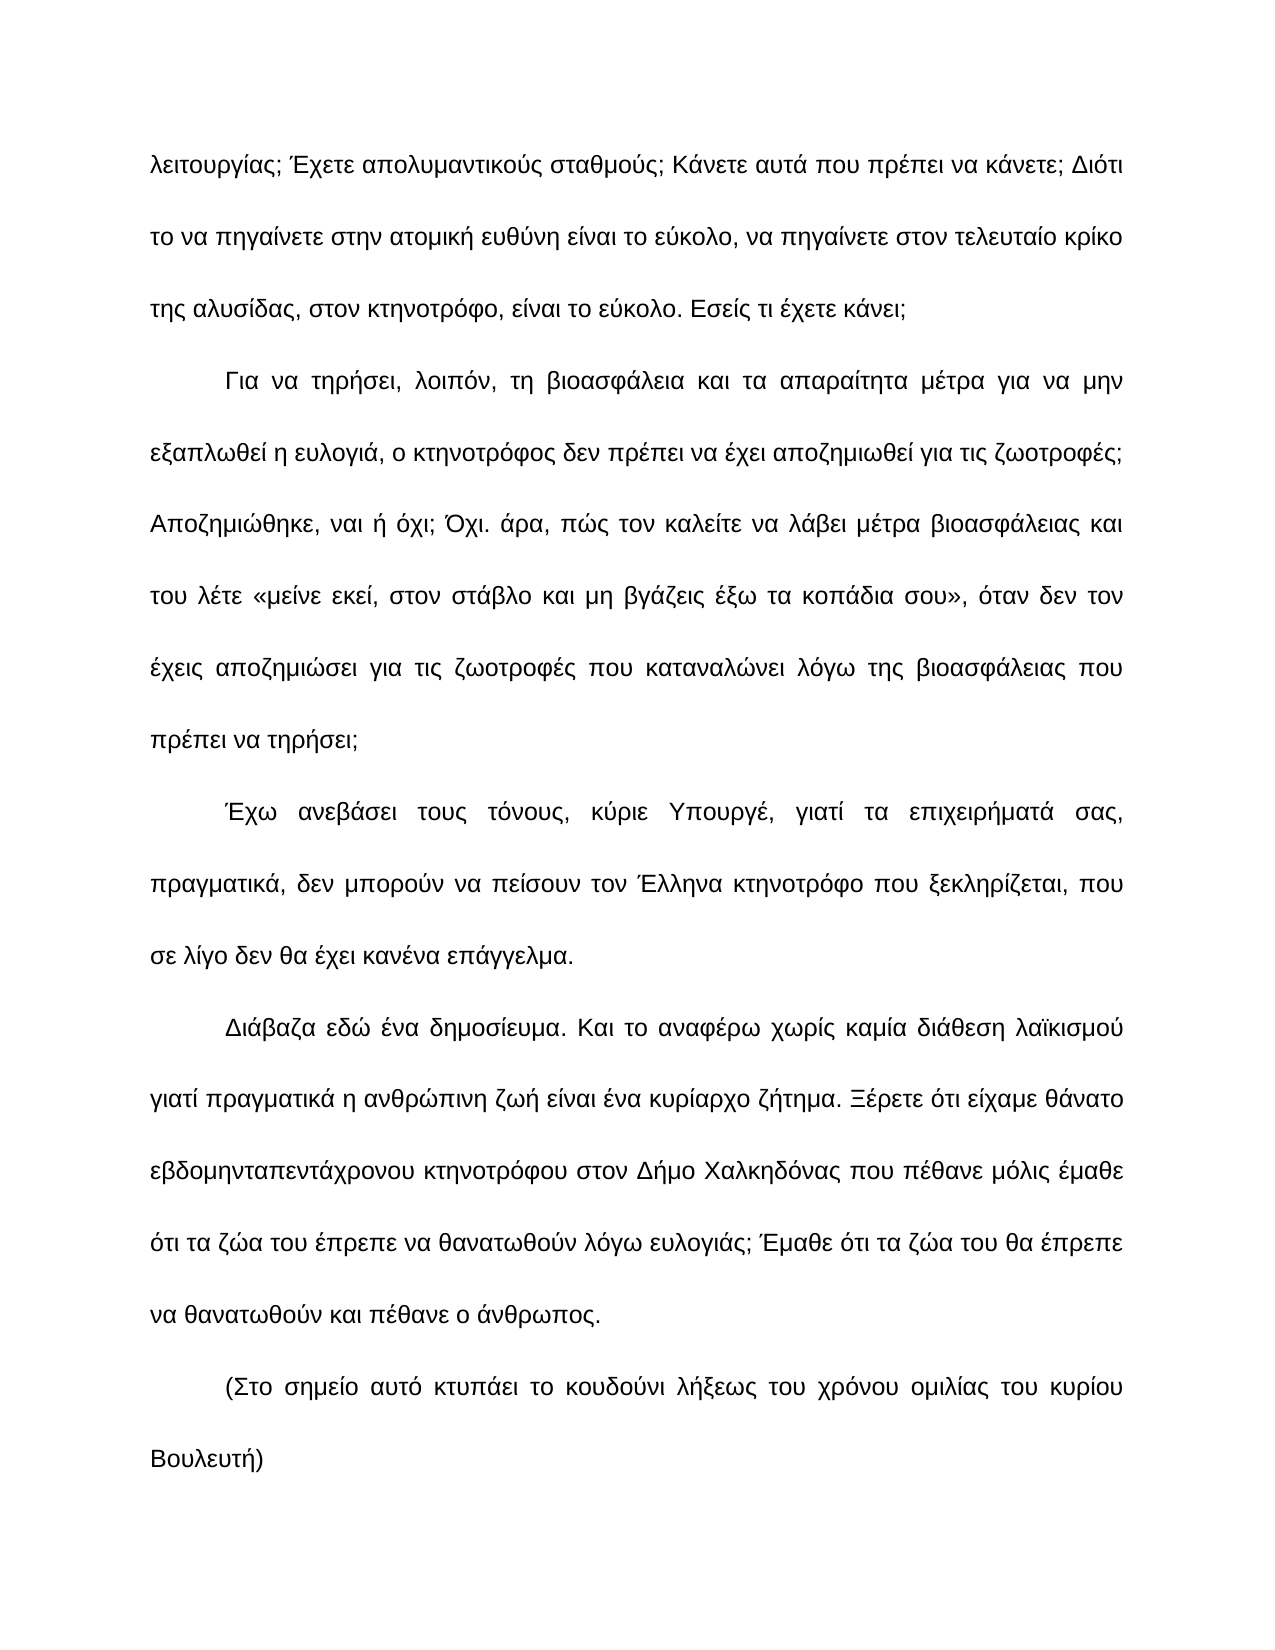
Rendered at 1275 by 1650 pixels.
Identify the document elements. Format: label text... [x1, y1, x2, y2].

text Έχω ανεβάσει τους τόνους, κύριε Υπουργέ, γιατί τα επιχειρήματά σας, πραγματικά, δεν μπορούν να πείσουν τον Έλληνα κτηνοτρόφο που ξεκληρίζεται, που σε λίγο δεν θα έχει κανένα επάγγελμα. [150, 797, 1125, 969]
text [150, 150, 1125, 322]
text Διάβαζα εδώ ένα δημοσίευμα. Και το αναφέρω χωρίς καμία διάθεση λαϊκισμού γιατί πραγματικά η ανθρώπινη ζωή είναι ένα κυρίαρχο ζήτημα. Ξέρετε ότι είχαμε θάνατο εβδομηνταπεντάχρονου κτηνοτρόφου στον Δήμο Χαλκηδόνας που πέθανε μόλις έμαθε ότι τα ζώα του έπρεπε να θανατωθούν λόγω ευλογιάς; Έμαθε ότι τα ζώα του θα έπρεπε να θανατωθούν και πέθανε ο άνθρωπος. [150, 1012, 1125, 1329]
text Για να τηρήσει, λοιπόν, τη βιοασφάλεια και τα απαραίτητα μέτρα για να μην εξαπλωθεί η ευλογιά, ο κτηνοτρόφος δεν πρέπει να έχει αποζημιωθεί για τις ζωοτροφές; Αποζημιώθηκε, ναι ή όχι; Όχι. άρα, πώς τον καλείτε να λάβει μέτρα βιοασφάλειας και του λέτε «μείνε εκεί, στον στάβλο και μη βγάζεις έξω τα κοπάδια σου», όταν δεν τον έχεις αποζημιώσει για τις ζωοτροφές που καταναλώνει λόγω της βιοασφάλειας που πρέπει να τηρήσει; [150, 366, 1125, 754]
text (Στο σημείο αυτό κτυπάει το κουδούνι λήξεως του χρόνου ομιλίας του κυρίου Βουλευτή) [150, 1372, 1125, 1472]
